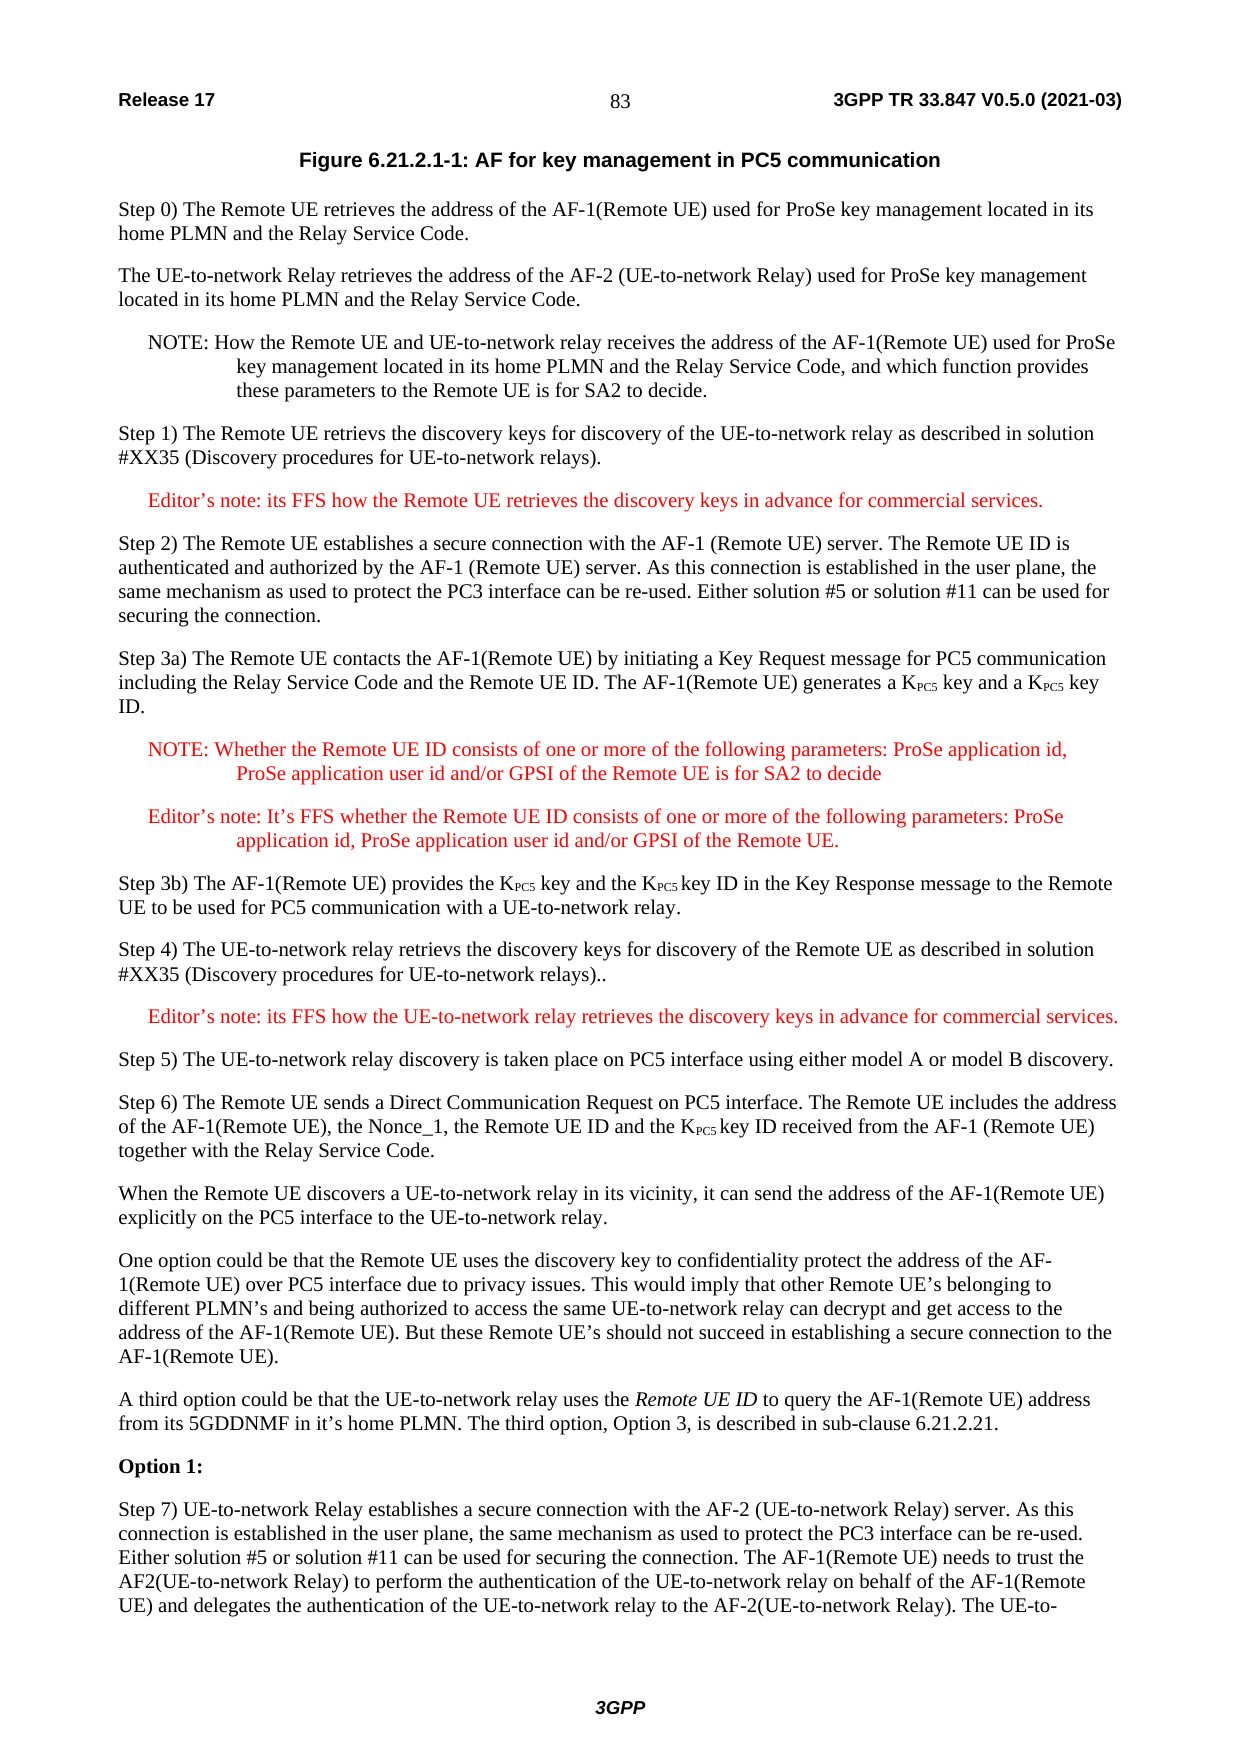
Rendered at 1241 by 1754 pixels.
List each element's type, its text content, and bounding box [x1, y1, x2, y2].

text Step 0) The Remote UE retrieves the address of the AF-1(Remote UE) used for ProSe key management located in its home PLMN and the Relay Service Code. [118, 196, 1122, 244]
text One option could be that the Remote UE uses the discovery key to confidentiality protect the address of the AF-1(Remote UE) over PC5 interface due to privacy issues. This would imply that other Remote UE’s belonging to different PLMN’s and being authorized to access the same UE-to-network relay can decrypt and get access to the address of the AF-1(Remote UE). But these Remote UE’s should not succeed in establishing a secure connection to the AF-1(Remote UE). [118, 1248, 1122, 1368]
text Figure 6.21.2-1: AF for key management in PC5 communication [118, 147, 1122, 171]
text Step 5) The UE-to-network relay discovery is taken place on PC5 interface using either model A or model B discovery. [118, 1047, 1122, 1071]
text NOTE: How the Remote UE and UE-to-network relay receives the address of the AF-1(Remote UE) used for ProSe key management located in its home PLMN and the Relay Service Code, and which function provides these parameters to the Remote UE is for SA2 to decide. [148, 330, 1122, 402]
text Step 6) The Remote UE sends a Direct Communication Request on PC5 interface. The Remote UE includes the address of the AF-1(Remote UE), the Remote UE ID and the KPC5 key ID received from the AF-1 (Remote UE) together with the Relay Service Code. [118, 1090, 1122, 1162]
text Step 2) The Remote UE establishes a secure connection with the AF-1 (Remote UE) server. The Remote UE ID is authenticated and authorized by the AF-1 (Remote UE) server. As this connection is established in the user plane, the same mechanism as used to protect the PC3 interface can be re-used. Either solution #5 or solution #11 can be used for securing the connection. [118, 531, 1122, 627]
text The UE-to-network Relay retrieves the address of the AF-2 (UE-to-network Relay) used for ProSe key management located in its home PLMN and the Relay Service Code. [118, 263, 1122, 311]
text Step 3a) The Remote UE contacts the AF-1(Remote UE) by initiating a Key Request message for PC5 communication including the Relay Service Code and the Remote UE ID. The AF-1(Remote UE) generates a KPC5 key and a KPC5 key ID. [118, 646, 1122, 718]
text When the Remote UE discovers a UE-to-network relay in its vicinity, it can send the address of the AF-1(Remote UE) explicitly on the PC5 interface to the UE-to-network relay. [118, 1181, 1122, 1229]
text Step 4) The UE-to-network relay retrievs the discovery keys for discovery of the Remote UE. [118, 937, 1122, 986]
text Step 1) The Remote UE retrievs the discovery keys for discovery of the UE-to-network relay. [118, 421, 1122, 469]
text Option 1: [118, 1454, 1122, 1478]
text Step 3b) The AF-1(Remote UE) provides the KPC5 key and the KPC5 key ID in the Key Response message to the Remote UE to be used for PC5 communication with a UE-to-network relay. [118, 871, 1122, 919]
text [118, 1496, 1122, 1617]
text A third option could be that the UE-to-network relay uses the Remote UE ID to query the AF-1(Remote UE) address from its 5GDDNMF in it’s home PLMN. The third option, Option 3, is described in sub-clause 6.21.2.. [118, 1387, 1122, 1435]
